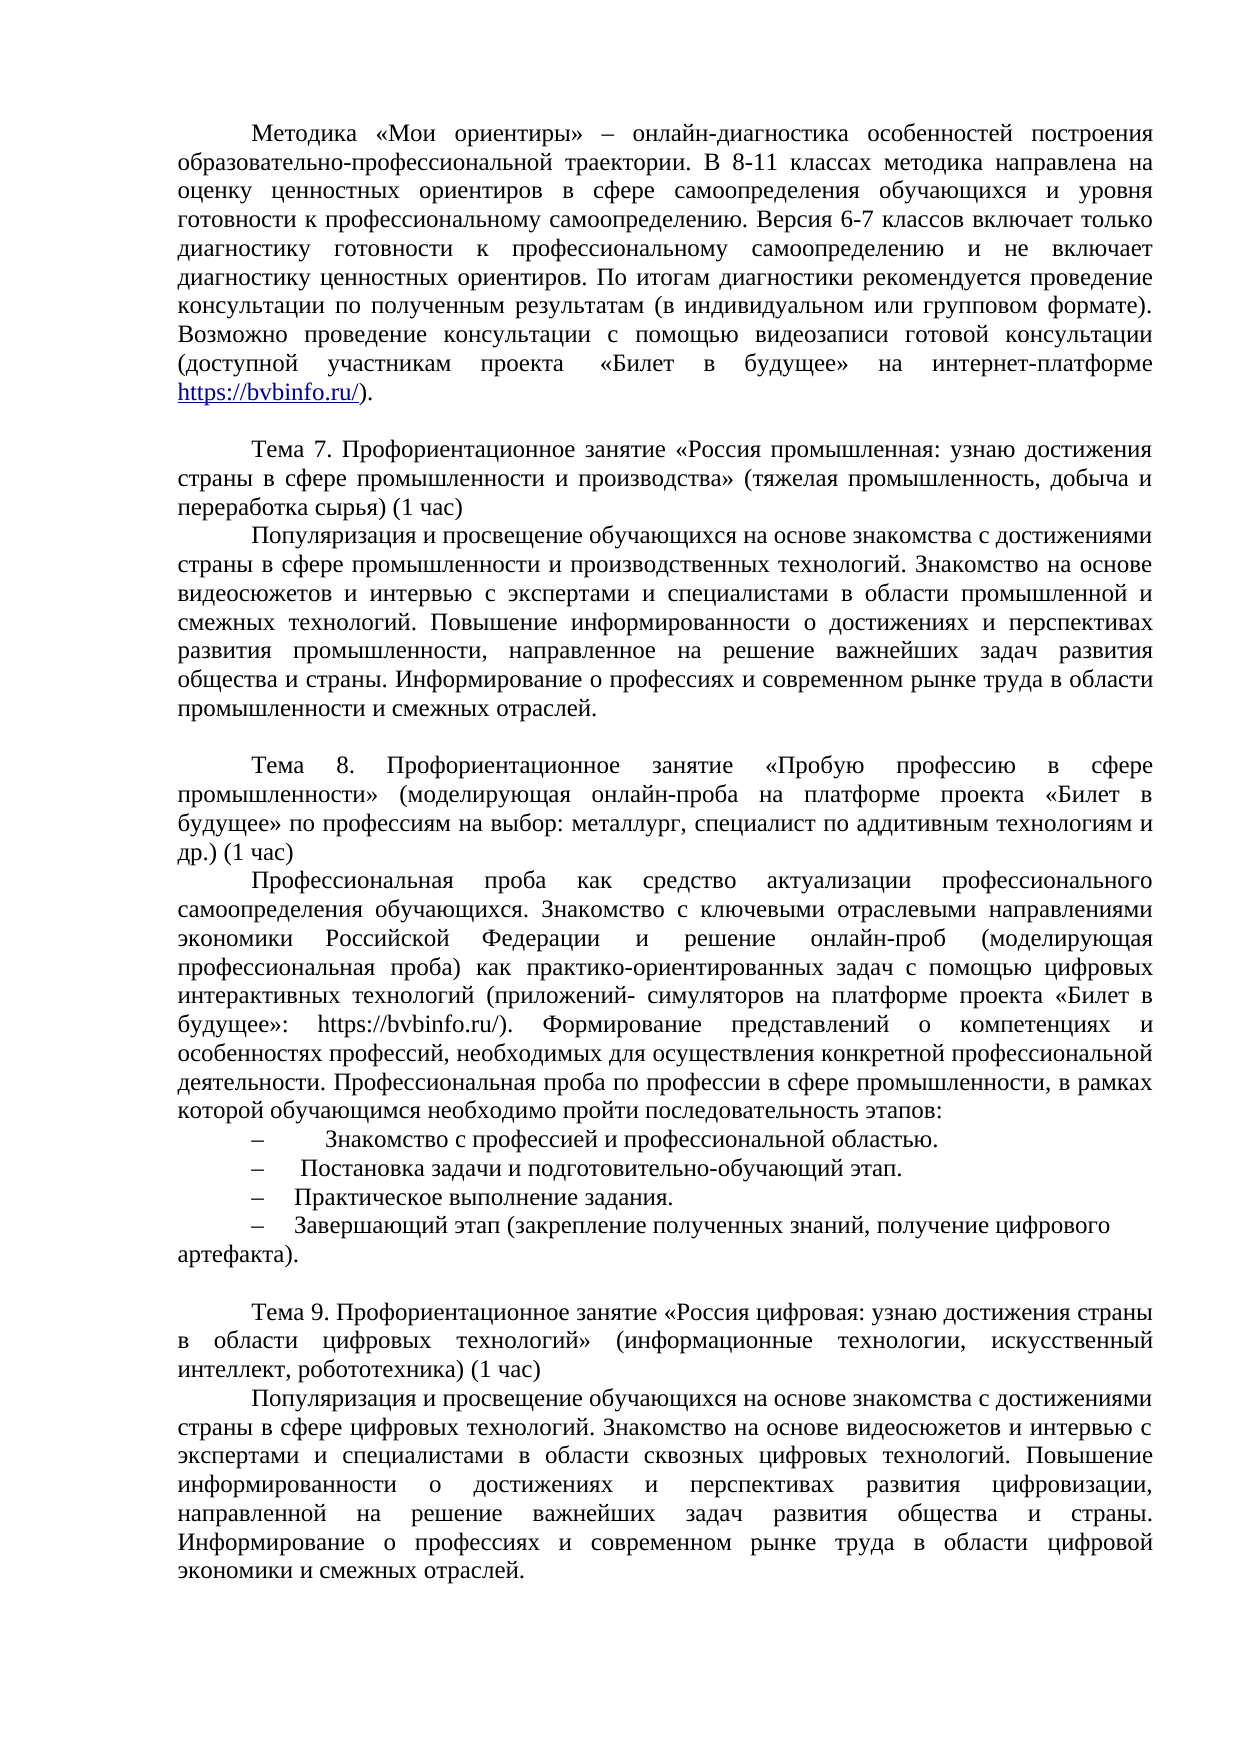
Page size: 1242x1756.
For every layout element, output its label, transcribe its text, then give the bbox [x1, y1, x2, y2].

text Профессиональная проба как средство актуализации профессионального самоопределения обучающихся. Знакомство с ключевыми отраслевыми направлениями экономики Российской Федерации и решение онлайн-проб (моделирующая профессиональная проба) как практико-ориентированных задач с помощью цифровых интерактивных технологий (приложений- симуляторов на платформе проекта «Билет в будущее»: https://bvbinfo.ru/). Формирование представлений о компетенциях и особенностях профессий, необходимых для осуществления конкретной профессиональной деятельности. Профессиональная проба по профессии в сфере промышленности, в рамках которой обучающимся необходимо пройти последовательность этапов: [177, 866, 1153, 1124]
text Методика «Мои ориентиры» – онлайн-диагностика особенностей построения образовательно-профессиональной траектории. В 8-11 классах методика направлена на оценку ценностных ориентиров в сфере самоопределения обучающихся и уровня готовности к профессиональному самоопределению. Версия 6-7 классов включает только диагностику готовности к профессиональному самоопределению и не включает диагностику ценностных ориентиров. По итогам диагностики рекомендуется проведение консультации по полученным результатам (в индивидуальном или групповом формате). Возможно проведение консультации с помощью видеозаписи готовой консультации (доступной участникам проекта «Билет в будущее» на интернет-платформе https://bvbinfo.ru/). [177, 118, 1153, 406]
list Постановка задачи и подготовительно-обучающий этап. [177, 1153, 1153, 1182]
text Популяризация и просвещение обучающихся на основе знакомства с достижениями страны в сфере промышленности и производственных технологий. Знакомство на основе видеосюжетов и интервью с экспертами и специалистами в области промышленной и смежных технологий. Повышение информированности о достижениях и перспективах развития промышленности, направленное на решение важнейших задач развития общества и страны. Информирование о профессиях и современном рынке труда в области промышленности и смежных отраслей. [177, 521, 1153, 722]
text Тема 7. Профориентационное занятие «Россия промышленная: узнаю достижения страны в сфере промышленности и производства» (тяжелая промышленность, добыча и переработка сырья) (1 час) [177, 434, 1153, 521]
text Тема 9. Профориентационное занятие «Россия цифровая: узнаю достижения страны в области цифровых технологий» (информационные технологии, искусственный интеллект, робототехника) (1 час) [177, 1297, 1153, 1383]
text Популяризация и просвещение обучающихся на основе знакомства с достижениями страны в сфере цифровых технологий. Знакомство на основе видеосюжетов и интервью с экспертами и специалистами в области сквозных цифровых технологий. Повышение информированности о достижениях и перспективах развития цифровизации, направленной на решение важнейших задач развития общества и страны. Информирование о профессиях и современном рынке труда в области цифровой экономики и смежных отраслей. [177, 1383, 1153, 1584]
list Практическое выполнение задания. [177, 1182, 1153, 1211]
text Тема 8. Профориентационное занятие «Пробую профессию в сфере промышленности» (моделирующая онлайн-проба на платформе проекта «Билет в будущее» по профессиям на выбор: металлург, специалист по аддитивным технологиям и др.) (1 час) [177, 751, 1153, 866]
list Знакомство с профессией и профессиональной областью. [177, 1124, 1153, 1153]
list Завершающий этап (закрепление полученных знаний, получение цифрового артефакта). [177, 1211, 1153, 1268]
